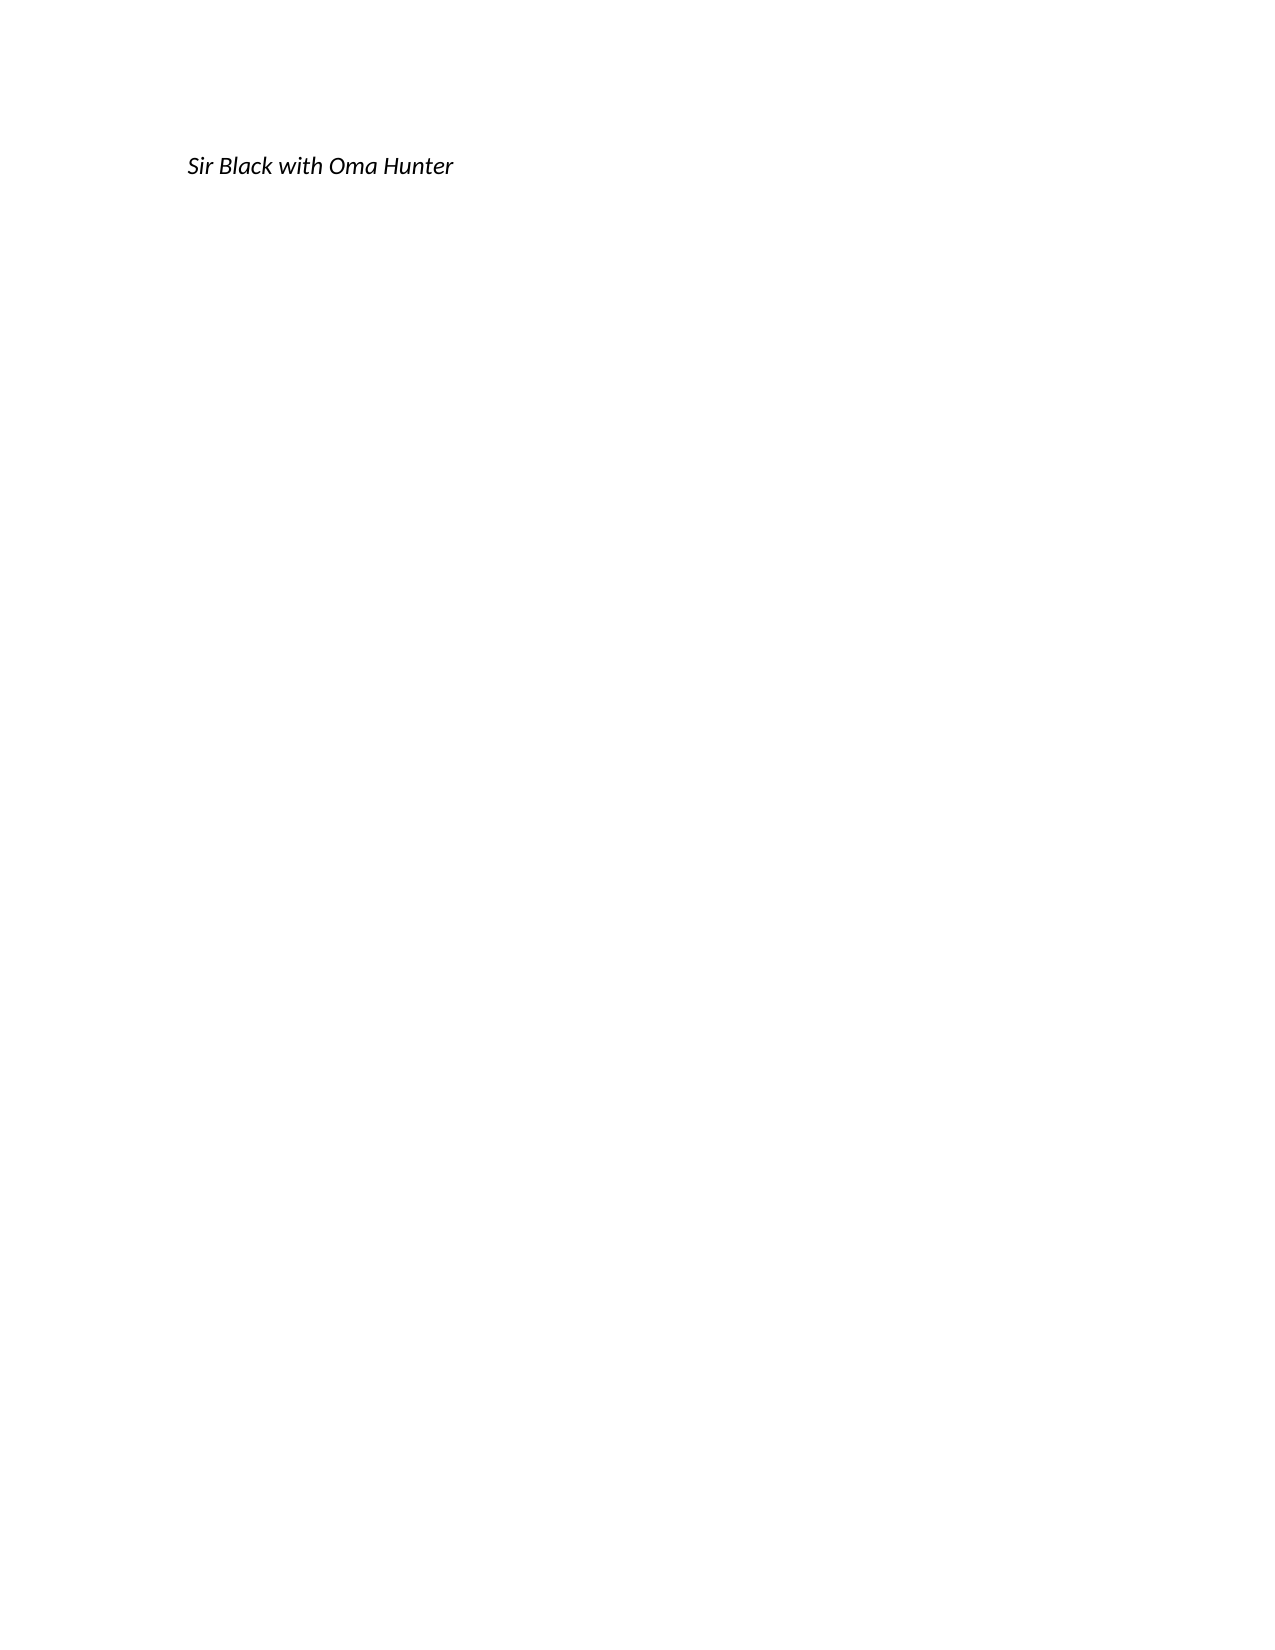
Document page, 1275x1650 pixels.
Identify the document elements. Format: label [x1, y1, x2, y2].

text [187, 150, 1087, 181]
